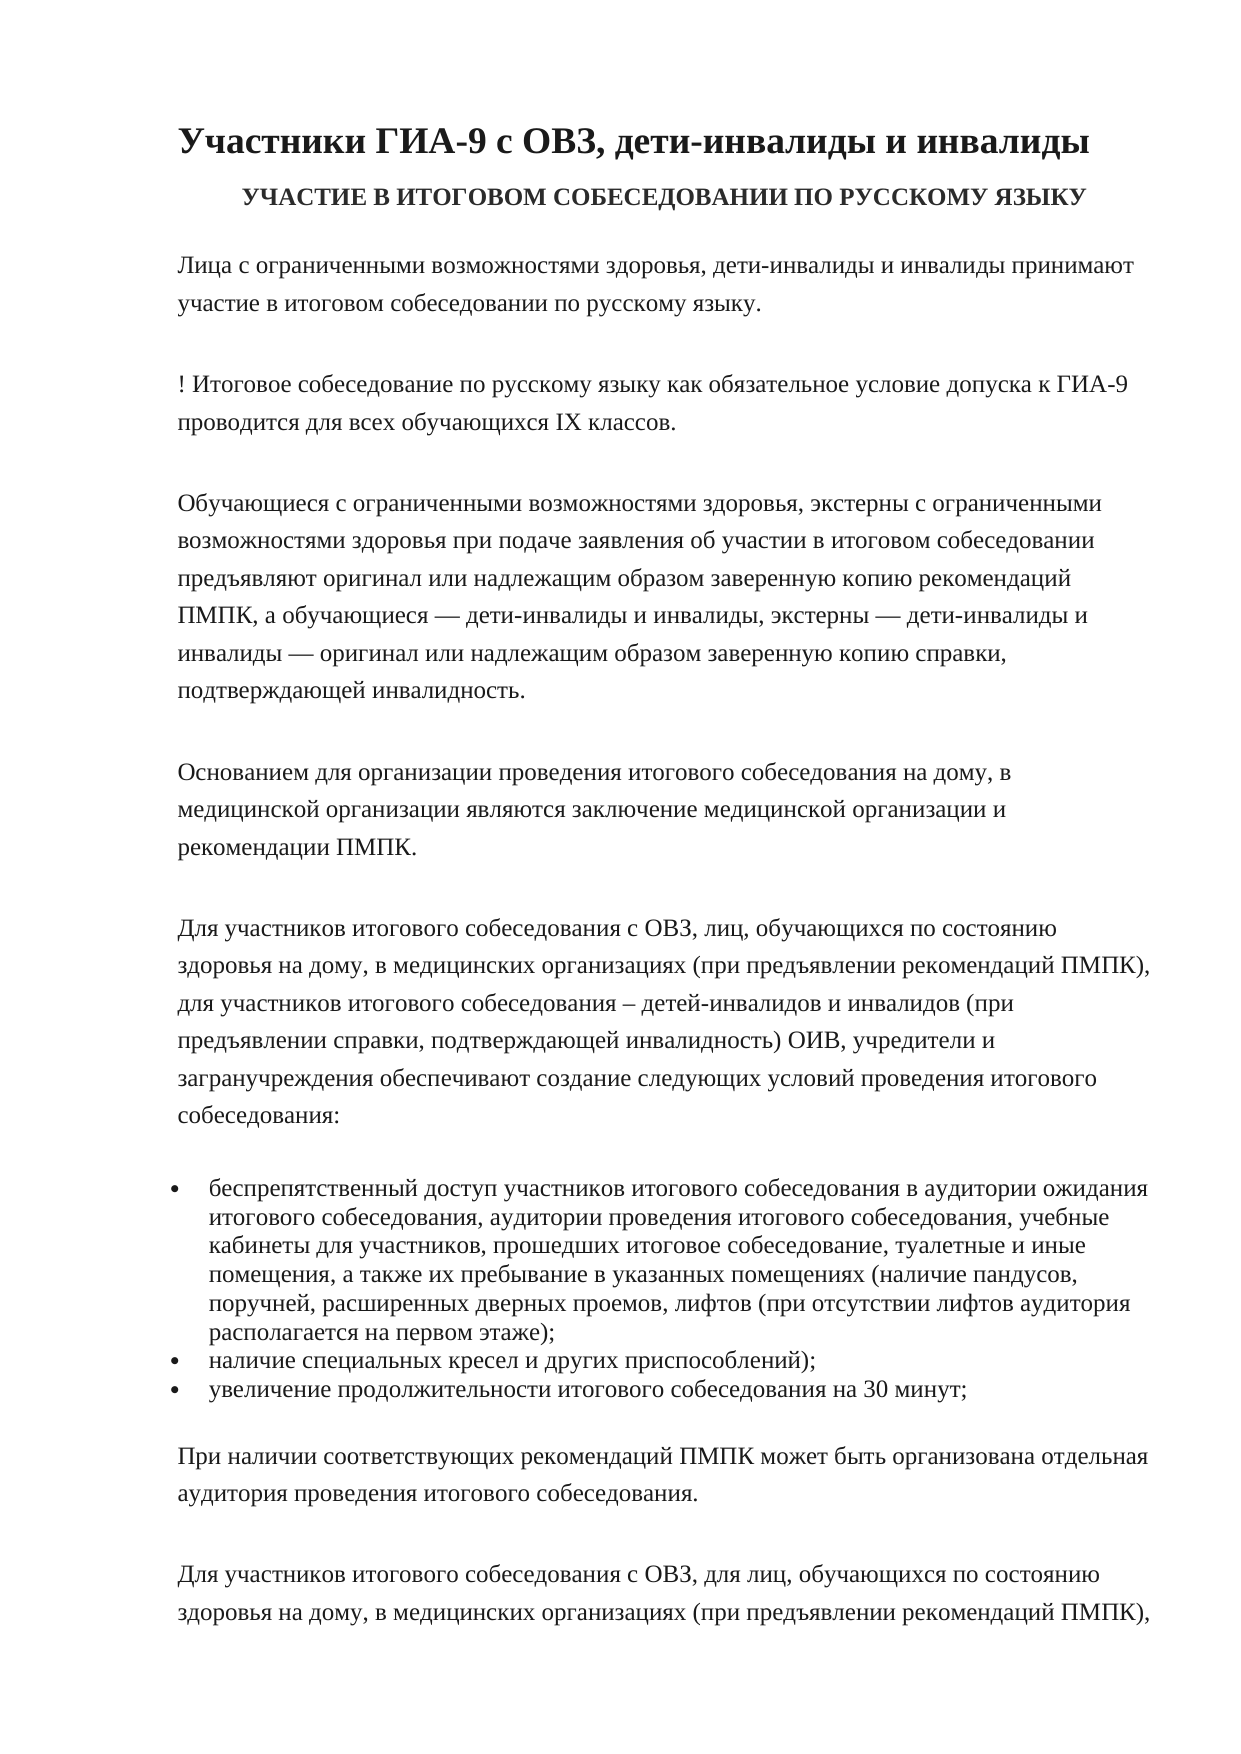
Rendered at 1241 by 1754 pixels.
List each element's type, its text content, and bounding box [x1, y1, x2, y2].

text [177, 1551, 1152, 1626]
text Для участников итогового собеседования с ОВЗ, лиц, обучающихся по состоянию здоровья на дому, в медицинских организациях (при предъявлении рекомендаций ПМПК), для участников итогового собеседования – детей-инвалидов и инвалидов (при предъявлении справки, подтверждающей инвалидность) ОИВ, учредители и загранучреждения обеспечивают создание следующих условий проведения итогового собеседования: [177, 904, 1152, 1129]
text Участники ГИА-9 с ОВЗ, дети-инвалиды и инвалиды [177, 118, 1152, 161]
text УЧАСТИЕ В ИТОГОВОМ СОБЕСЕДОВАНИИ ПО РУССКОМУ ЯЗЫКУ [177, 182, 1152, 211]
list беспрепятственный доступ участников итогового собеседования в аудитории ожидания итогового собеседования, аудитории проведения итогового собеседования, учебные кабинеты для участников, прошедших итоговое собеседование, туалетные и иные помещения, а также их пребывание в указанных помещениях (наличие пандусов, поручней, расширенных дверных проемов, лифтов (при отсутствии лифтов аудитория располагается на первом этаже); [171, 1173, 1152, 1345]
text При наличии соответствующих рекомендаций ПМПК может быть организована отдельная аудитория проведения итогового собеседования. [177, 1432, 1152, 1507]
list увеличение продолжительности итогового собеседования на 30 минут; [171, 1374, 1152, 1403]
text ! Итоговое собеседование по русскому языку как обязательное условие допуска к ГИА-9 проводится для всех обучающихся IX классов. [177, 360, 1152, 435]
text Обучающиеся с ограниченными возможностями здоровья, экстерны с ограниченными возможностями здоровья при подаче заявления об участии в итоговом собеседовании предъявляют оригинал или надлежащим образом заверенную копию рекомендаций ПМПК, а обучающиеся — дети-инвалиды и инвалиды, экстерны — дети-инвалиды и инвалиды — оригинал или надлежащим образом заверенную копию справки, подтверждающей инвалидность. [177, 479, 1152, 704]
text Лица с ограниченными возможностями здоровья, дети-инвалиды и инвалиды принимают участие в итоговом собеседовании по русскому языку. [177, 242, 1152, 317]
list наличие специальных кресел и других приспособлений); [171, 1345, 1152, 1374]
text Основанием для организации проведения итогового собеседования на дому, в медицинской организации являются заключение медицинской организации и рекомендации ПМПК. [177, 748, 1152, 860]
